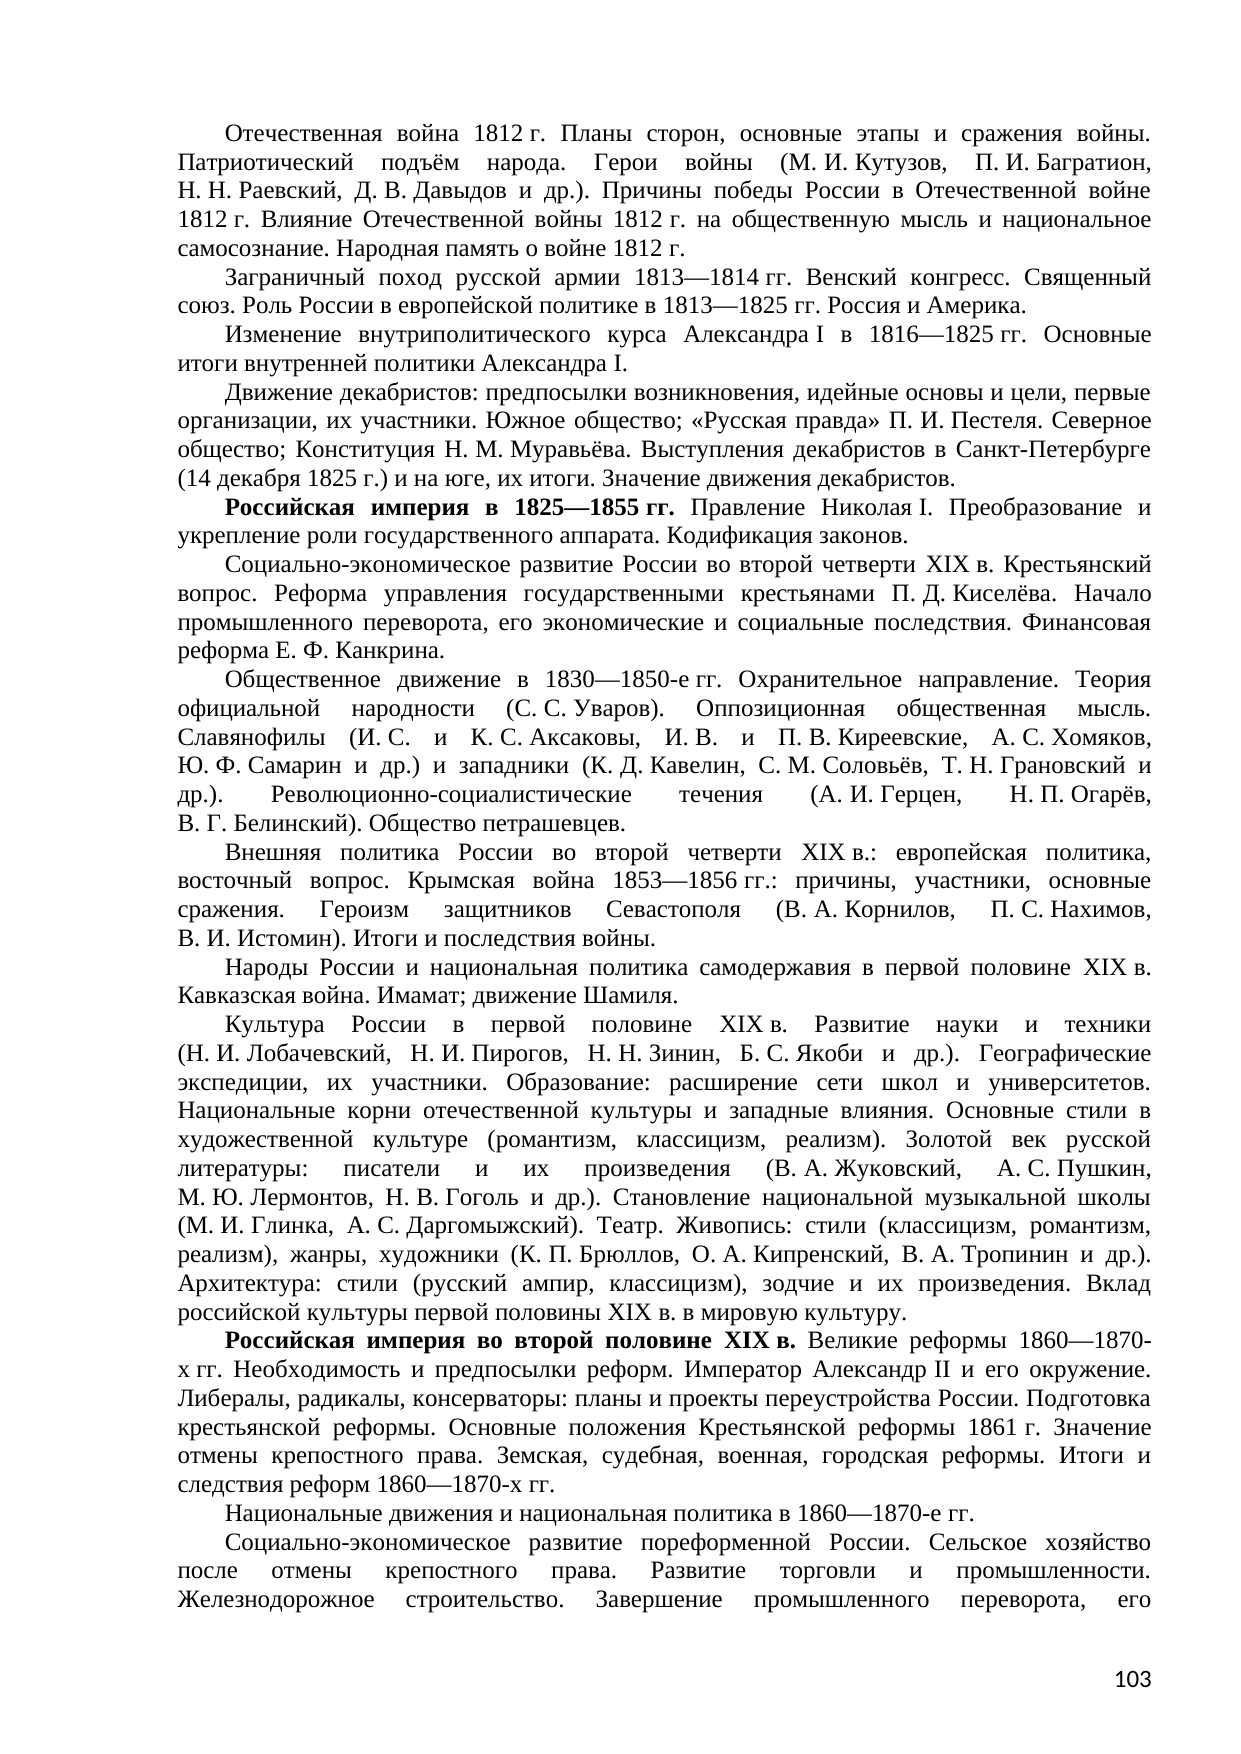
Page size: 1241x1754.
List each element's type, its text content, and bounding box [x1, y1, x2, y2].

text Национальные движения и национальная политика в 1860—1870-е гг. [177, 1498, 1152, 1527]
text Российская империя в 1825—1855 гг. Правление Николая I. Преобразование и укрепление роли государственного аппарата. Кодификация законов. [177, 492, 1152, 549]
text Изменение внутриполитического курса Александра I в 1816—1825 гг. Основные итоги внутренней политики Александра I. [177, 319, 1152, 377]
text Отечественная война . Планы сторон, основные этапы и сражения войны. Патриотический подъём народа. Герои войны (М. И. Кутузов, П. И. Багратион, Н. Н. Раевский, Д. В. Давыдов и др.). Причины победы России в Отечественной войне . Влияние Отечественной войны . на общественную мысль и национальное самосознание. Народная память о войне . [177, 118, 1152, 262]
text Социально-экономическое развитие России во второй четверти XIX в. Крестьянский вопрос. Реформа управления государственными крестьянами П. Д. Киселёва. Начало промышленного переворота, его экономические и социальные последствия. Финансовая реформа Е. Ф. Канкрина. [177, 549, 1152, 664]
text Внешняя политика России во второй четверти XIX в.: европейская политика, восточный вопрос. Крымская война 1853—1856 гг.: причины, участники, основные сражения. Героизм защитников Севастополя (В. А. Корнилов, П. С. Нахимов, В. И. Истомин). Итоги и последствия войны. [177, 837, 1152, 952]
text Культура России в первой половине XIX в. Развитие науки и техники (Н. И. Лобачевский, Н. И. Пирогов, Н. Н. Зинин, Б. С. Якоби и др.). Географические экспедиции, их участники. Образование: расширение сети школ и университетов. Национальные корни отечественной культуры и западные влияния. Основные стили в художественной культуре (романтизм, классицизм, реализм). Золотой век русской литературы: писатели и их произведения (В. А. Жуковский, А. С. Пушкин, М. Ю. Лермонтов, Н. В. Гоголь и др.). Становление национальной музыкальной школы (М. И. Глинка, А. С. Даргомыжский). Театр. Живопись: стили (классицизм, романтизм, реализм), жанры, художники (К. П. Брюллов, О. А. Кипренский, В. А. Тропинин и др.). Архитектура: стили (русский ампир, классицизм), зодчие и их произведения. Вклад российской культуры первой половины XIX в. в мировую культуру. [177, 1009, 1152, 1326]
text Движение декабристов: предпосылки возникновения, идейные основы и цели, первые организации, их участники. Южное общество; «Русская правда» П. И. Пестеля. Северное общество; Конституция Н. М. Муравьёва. Выступления декабристов в Санкт-Петербурге (14 декабря .) и на юге, их итоги. Значение движения декабристов. [177, 377, 1152, 492]
text Общественное движение в 1830—1850-е гг. Охранительное направление. Теория официальной народности (С. С. Уваров). Оппозиционная общественная мысль. Славянофилы (И. С. и К. С. Аксаковы, И. В. и П. В. Киреевские, А. С. Хомяков, Ю. Ф. Самарин и др.) и западники (К. Д. Кавелин, С. М. Соловьёв, Т. Н. Грановский и др.). Революционно-социалистические течения (А. И. Герцен, Н. П. Огарёв, В. Г. Белинский). Общество петрашевцев. [177, 664, 1152, 837]
text Заграничный поход русской армии 1813—1814 гг. Венский конгресс. Священный союз. Роль России в европейской политике в 1813—1825 гг. Россия и Америка. [177, 262, 1152, 319]
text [177, 1527, 1152, 1613]
text Российская империя во второй половине XIX в. Великие реформы 1860—1870-х гг. Необходимость и предпосылки реформ. Император Александр II и его окружение. Либералы, радикалы, консерваторы: планы и проекты переустройства России. Подготовка крестьянской реформы. Основные положения Крестьянской реформы . Значение отмены крепостного права. Земская, судебная, военная, городская реформы. Итоги и следствия реформ 1860—1870-х гг. [177, 1326, 1152, 1498]
text Народы России и национальная политика самодержавия в первой половине XIX в. Кавказская война. Имамат; движение Шамиля. [177, 952, 1152, 1009]
